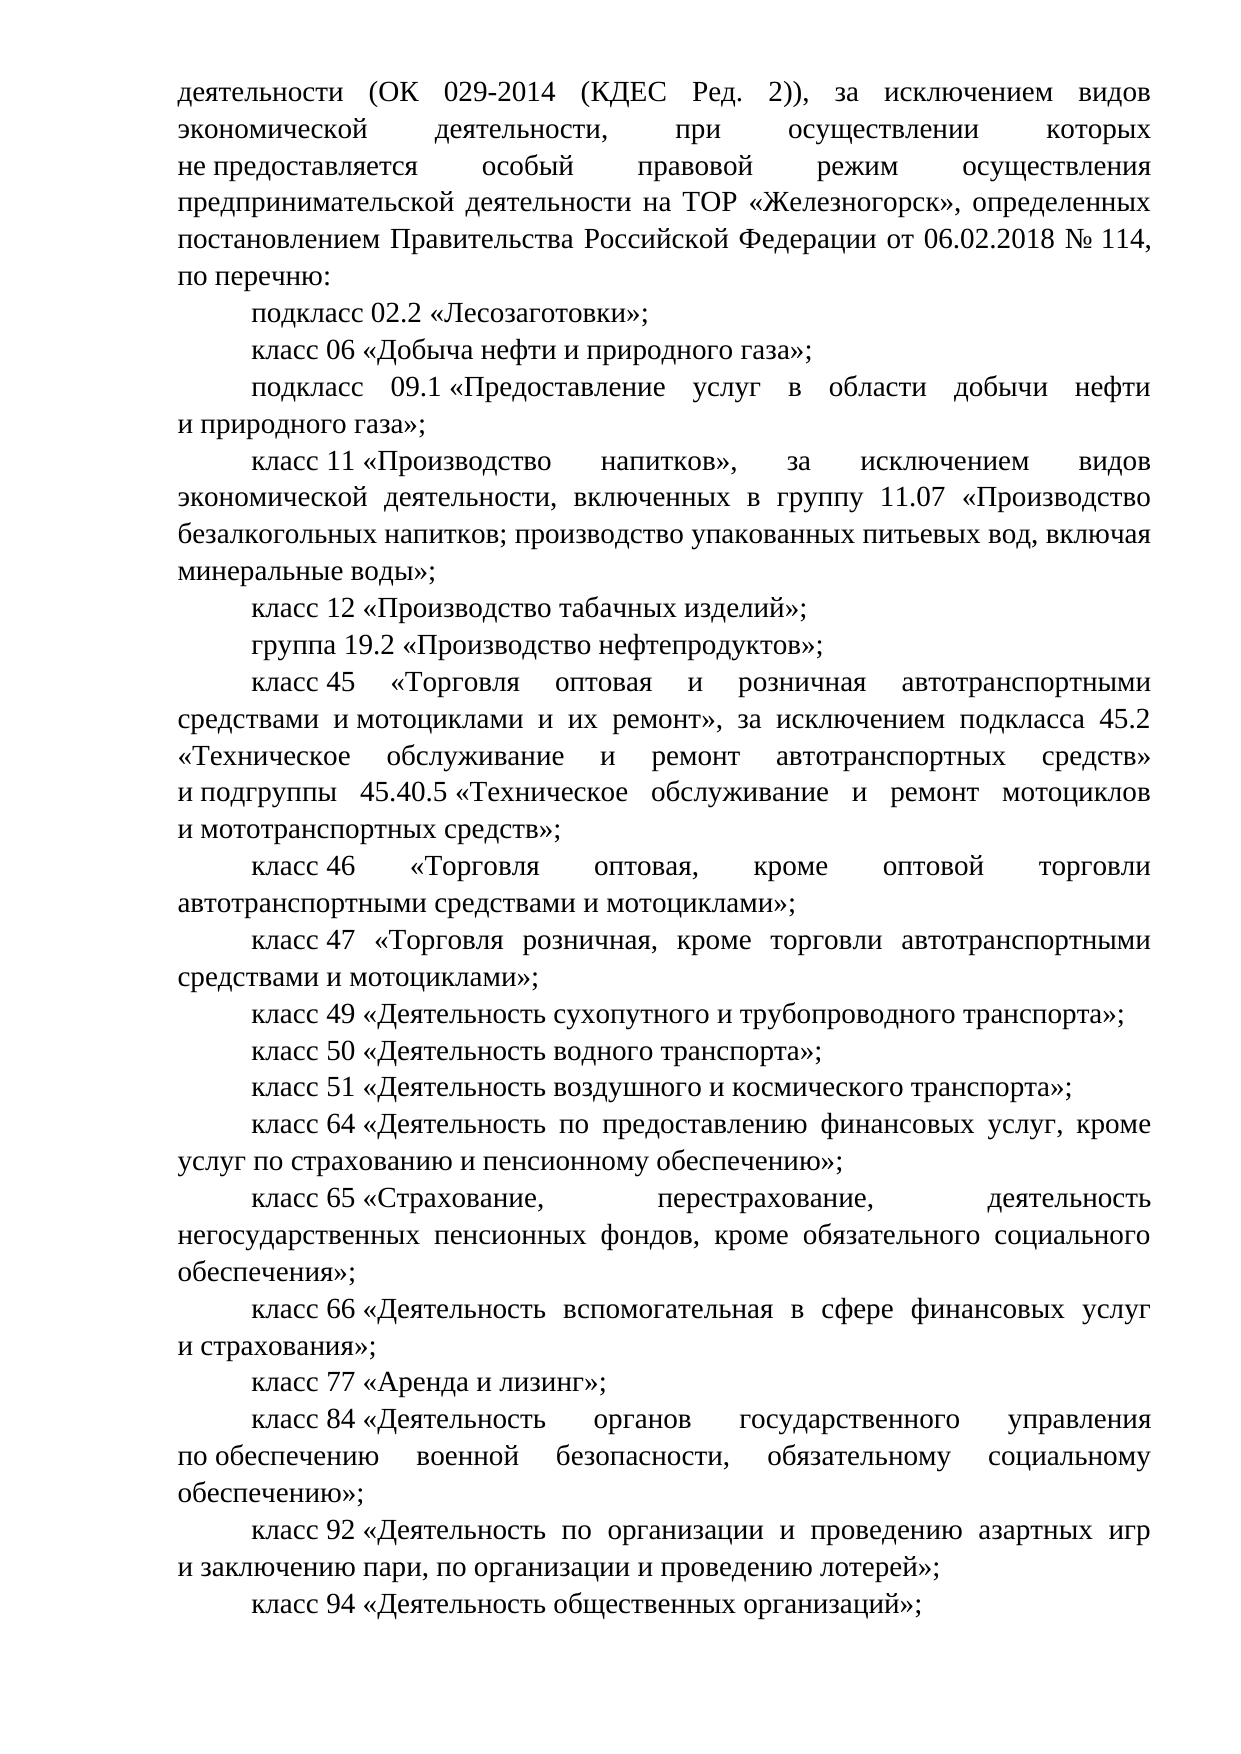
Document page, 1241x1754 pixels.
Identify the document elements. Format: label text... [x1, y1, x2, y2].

text класс 64 «Деятельность по предоставлению финансовых услуг, кроме услуг по страхованию и пенсионному обеспечению»; [177, 1106, 1152, 1177]
text класс 06 «Добыча нефти и природного газа»; [177, 332, 1152, 366]
text группа 19.2 «Производство нефтепродуктов»; [177, 627, 1152, 661]
text класс 84 «Деятельность органов государственного управления по обеспечению военной безопасности, обязательному социальному обеспечению»; [177, 1401, 1152, 1509]
text класс 77 «Аренда и лизинг»; [177, 1364, 1152, 1398]
text класс 11 «Производство напитков», за исключением видов экономической деятельности, включенных в группу 11.07 «Производство безалкогольных напитков; производство упакованных питьевых вод, включая минеральные воды»; [177, 443, 1152, 587]
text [177, 74, 1152, 292]
text класс 49 «Деятельность сухопутного и трубопроводного транспорта»; [177, 996, 1152, 1029]
text класс 46 «Торговля оптовая, кроме оптовой торговли автотранспортными средствами и мотоциклами»; [177, 848, 1152, 919]
text класс 65 «Страхование, перестрахование, деятельность негосударственных пенсионных фондов, кроме обязательного социального обеспечения»; [177, 1180, 1152, 1287]
text класс 50 «Деятельность водного транспорта»; [177, 1033, 1152, 1066]
text класс 66 «Деятельность вспомогательная в сфере финансовых услуг и страхования»; [177, 1291, 1152, 1361]
text подкласс 02.2 «Лесозаготовки»; [177, 295, 1152, 329]
text класс 12 «Производство табачных изделий»; [177, 590, 1152, 624]
text подкласс 09.1 «Предоставление услуг в области добычи нефти и природного газа»; [177, 369, 1152, 439]
text класс 45 «Торговля оптовая и розничная автотранспортными средствами и мотоциклами и их ремонт», за исключением подкласса 45.2 «Техническое обслуживание и ремонт автотранспортных средств» и подгруппы 45.40.5 «Техническое обслуживание и ремонт мотоциклов и мототранспортных средств»; [177, 664, 1152, 845]
text класс 51 «Деятельность воздушного и космического транспорта»; [177, 1069, 1152, 1103]
text класс 47 «Торговля розничная, кроме торговли автотранспортными средствами и мотоциклами»; [177, 922, 1152, 992]
text класс 92 «Деятельность по организации и проведению азартных игр и заключению пари, по организации и проведению лотерей»; [177, 1512, 1152, 1582]
text класс 94 «Деятельность общественных организаций»; [177, 1586, 1152, 1619]
